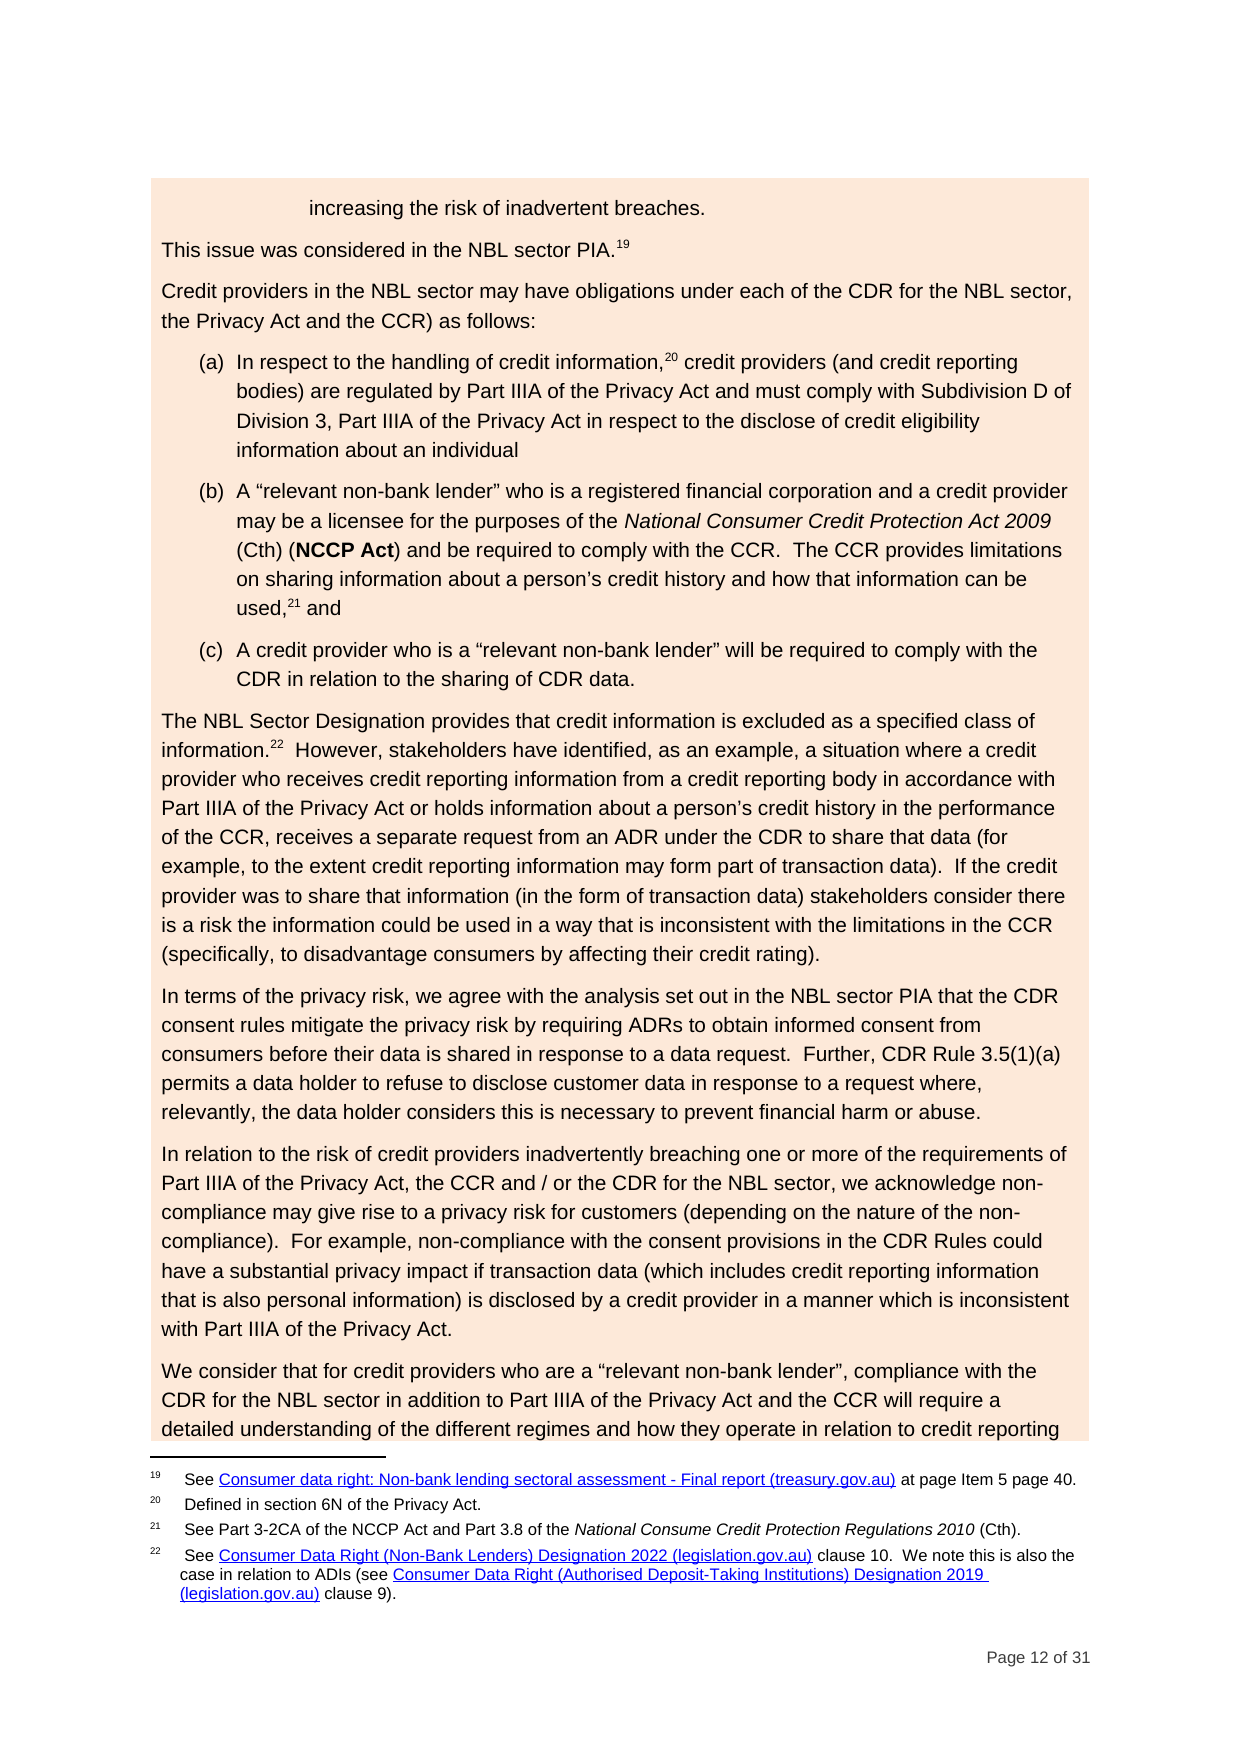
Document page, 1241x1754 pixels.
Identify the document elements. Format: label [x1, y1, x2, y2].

table_cell [151, 178, 1089, 1441]
